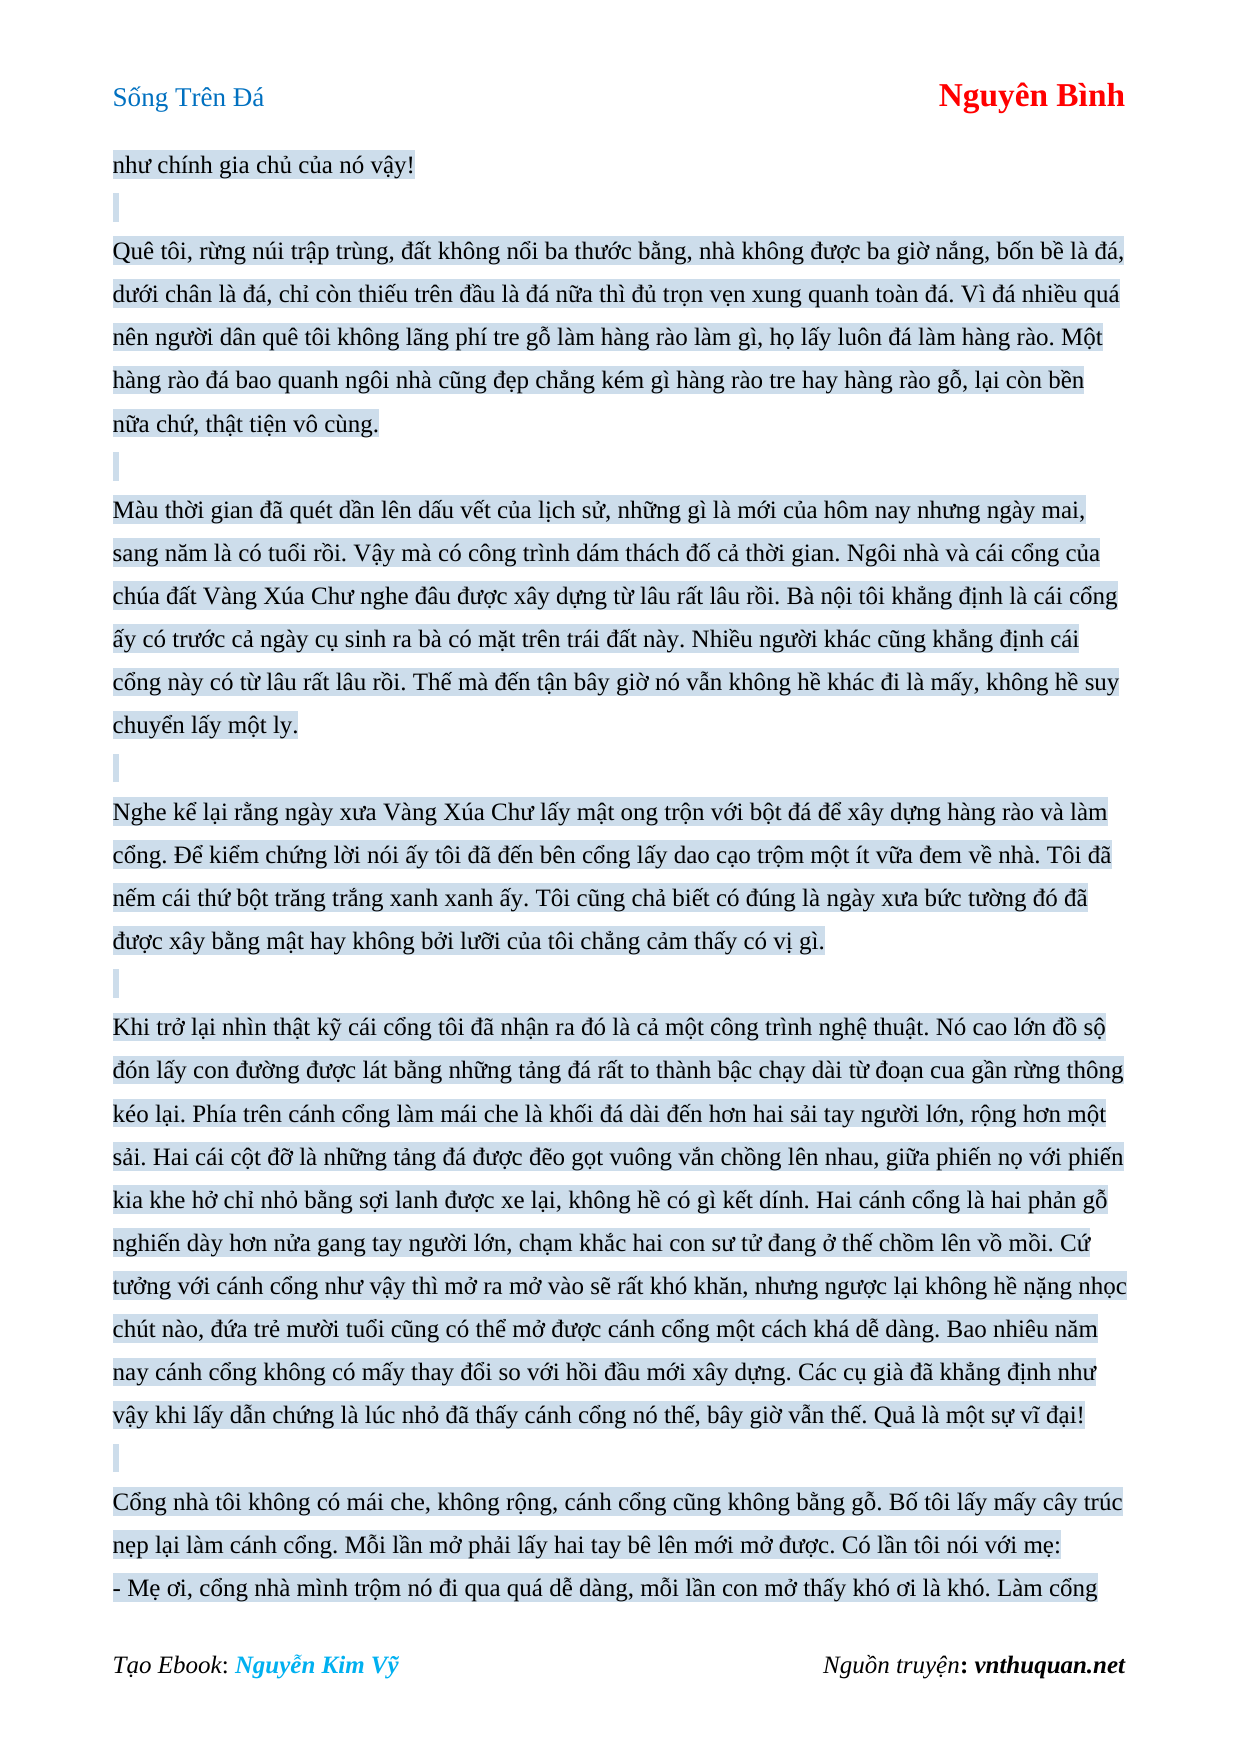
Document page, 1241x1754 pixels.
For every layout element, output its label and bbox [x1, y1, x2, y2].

text [112, 150, 1128, 1602]
